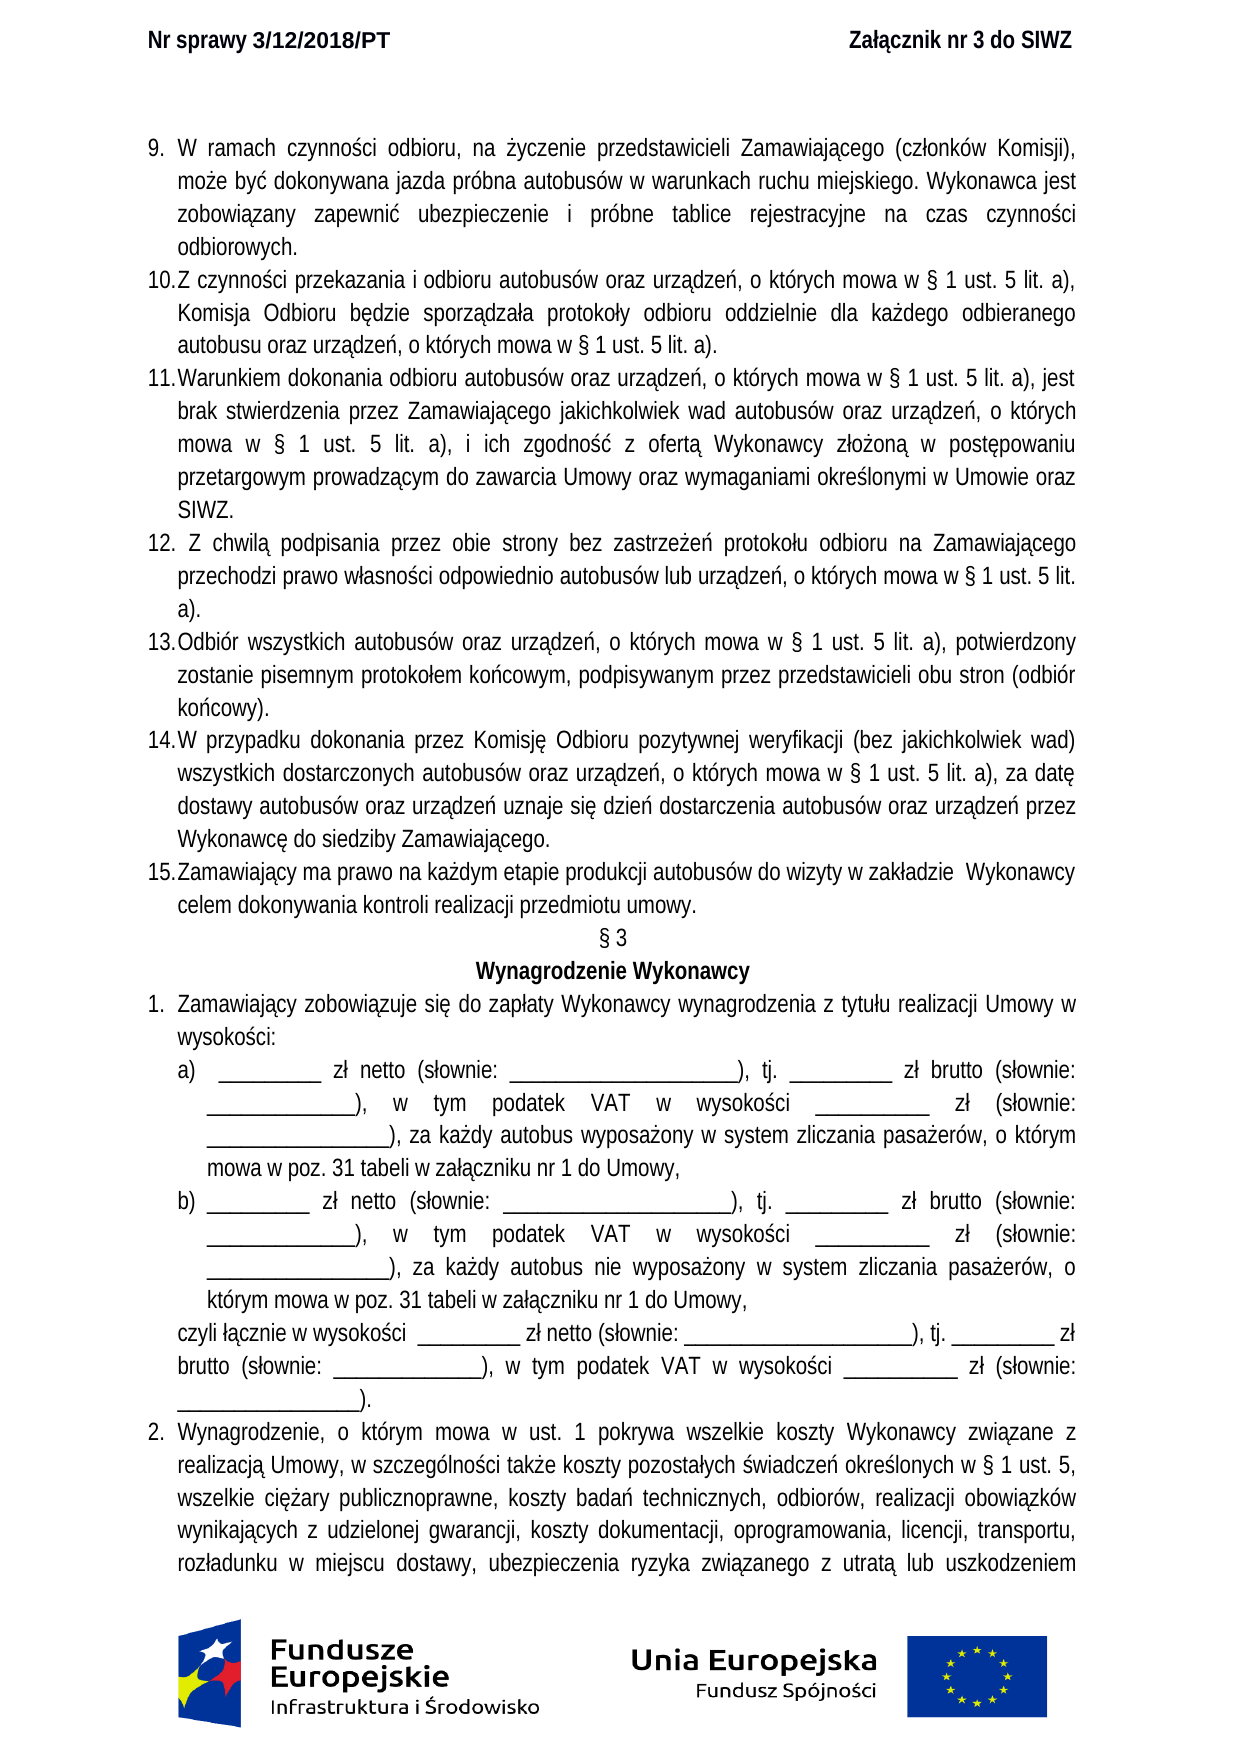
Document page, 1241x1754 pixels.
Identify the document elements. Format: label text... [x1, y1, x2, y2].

text § 3 [148, 923, 1078, 952]
list Zamawiający ma prawo na każdym etapie produkcji autobusów do wizyty w zakładzie Wykonawcy celem dokonywania kontroli realizacji przedmiotu umowy. [148, 857, 1078, 919]
list W przypadku dokonania przez Komisję Odbioru pozytywnej weryfikacji (bez jakichkolwiek wad) wszystkich dostarczonych autobusów oraz urządzeń, o których mowa w § 1 ust. 5 lit. a), za datę dostawy autobusów oraz urządzeń uznaje się dzień dostarczenia autobusów oraz urządzeń przez Wykonawcę do siedziby Zamawiającego. [148, 725, 1078, 853]
list W ramach czynności odbioru, na życzenie przedstawicieli Zamawiającego (członków Komisji), może być dokonywana jazda próbna autobusów w warunkach ruchu miejskiego. Wykonawca jest zobowiązany zapewnić ubezpieczenie i próbne tablice rejestracyjne na czas czynności odbiorowych. [148, 133, 1078, 260]
picture [147, 1592, 1078, 1754]
text Wynagrodzenie Wykonawcy [148, 956, 1078, 984]
list Z czynności przekazania i odbioru autobusów oraz urządzeń, o których mowa w § 1 ust. 5 lit. a), Komisja Odbioru będzie sporządzała protokoły odbioru oddzielnie dla każdego odbieranego autobusu oraz urządzeń, o których mowa w § 1 ust. 5 lit. a). [148, 264, 1078, 359]
list Z chwilą podpisania przez obie strony bez zastrzeżeń protokołu odbioru na Zamawiającego przechodzi prawo własności odpowiednio autobusów lub urządzeń, o których mowa w § 1 ust. 5 lit. a). [148, 528, 1078, 622]
list Warunkiem dokonania odbioru autobusów oraz urządzeń, o których mowa w § 1 ust. 5 lit. a), jest brak stwierdzenia przez Zamawiającego jakichkolwiek wad autobusów oraz urządzeń, o których mowa w § 1 ust. 5 lit. a), i ich zgodność z ofertą Wykonawcy złożoną w postępowaniu przetargowym prowadzącym do zawarcia Umowy oraz wymaganiami określonymi w Umowie oraz SIWZ. [148, 363, 1078, 524]
list _________ zł netto (słownie: ____________________), tj. _________ zł brutto (słownie: _____________), w tym podatek VAT w wysokości __________ zł (słownie: ________________), za każdy autobus nie wyposażony w system zliczania pasażerów, o którym mowa w poz. 31 tabeli w załączniku nr 1 do Umowy, [177, 1186, 1078, 1314]
list Zamawiający zobowiązuje się do zapłaty Wykonawcy wynagrodzenia z tytułu realizacji Umowy w wysokości: [148, 989, 1078, 1050]
text czyli łącznie w wysokości _________ zł netto (słownie: ____________________), tj. _________ zł brutto (słownie: _____________), w tym podatek VAT w wysokości __________ zł (słownie: ________________). [177, 1318, 1078, 1412]
list Odbiór wszystkich autobusów oraz urządzeń, o których mowa w § 1 ust. 5 lit. a), potwierdzony zostanie pisemnym protokołem końcowym, podpisywanym przez przedstawicieli obu stron (odbiór końcowy). [148, 627, 1078, 721]
list _________ zł netto (słownie: ____________________), tj. _________ zł brutto (słownie: _____________), w tym podatek VAT w wysokości __________ zł (słownie: ________________), za każdy autobus wyposażony w system zliczania pasażerów, o którym mowa w poz. 31 tabeli w załączniku nr 1 do Umowy, [177, 1054, 1078, 1182]
